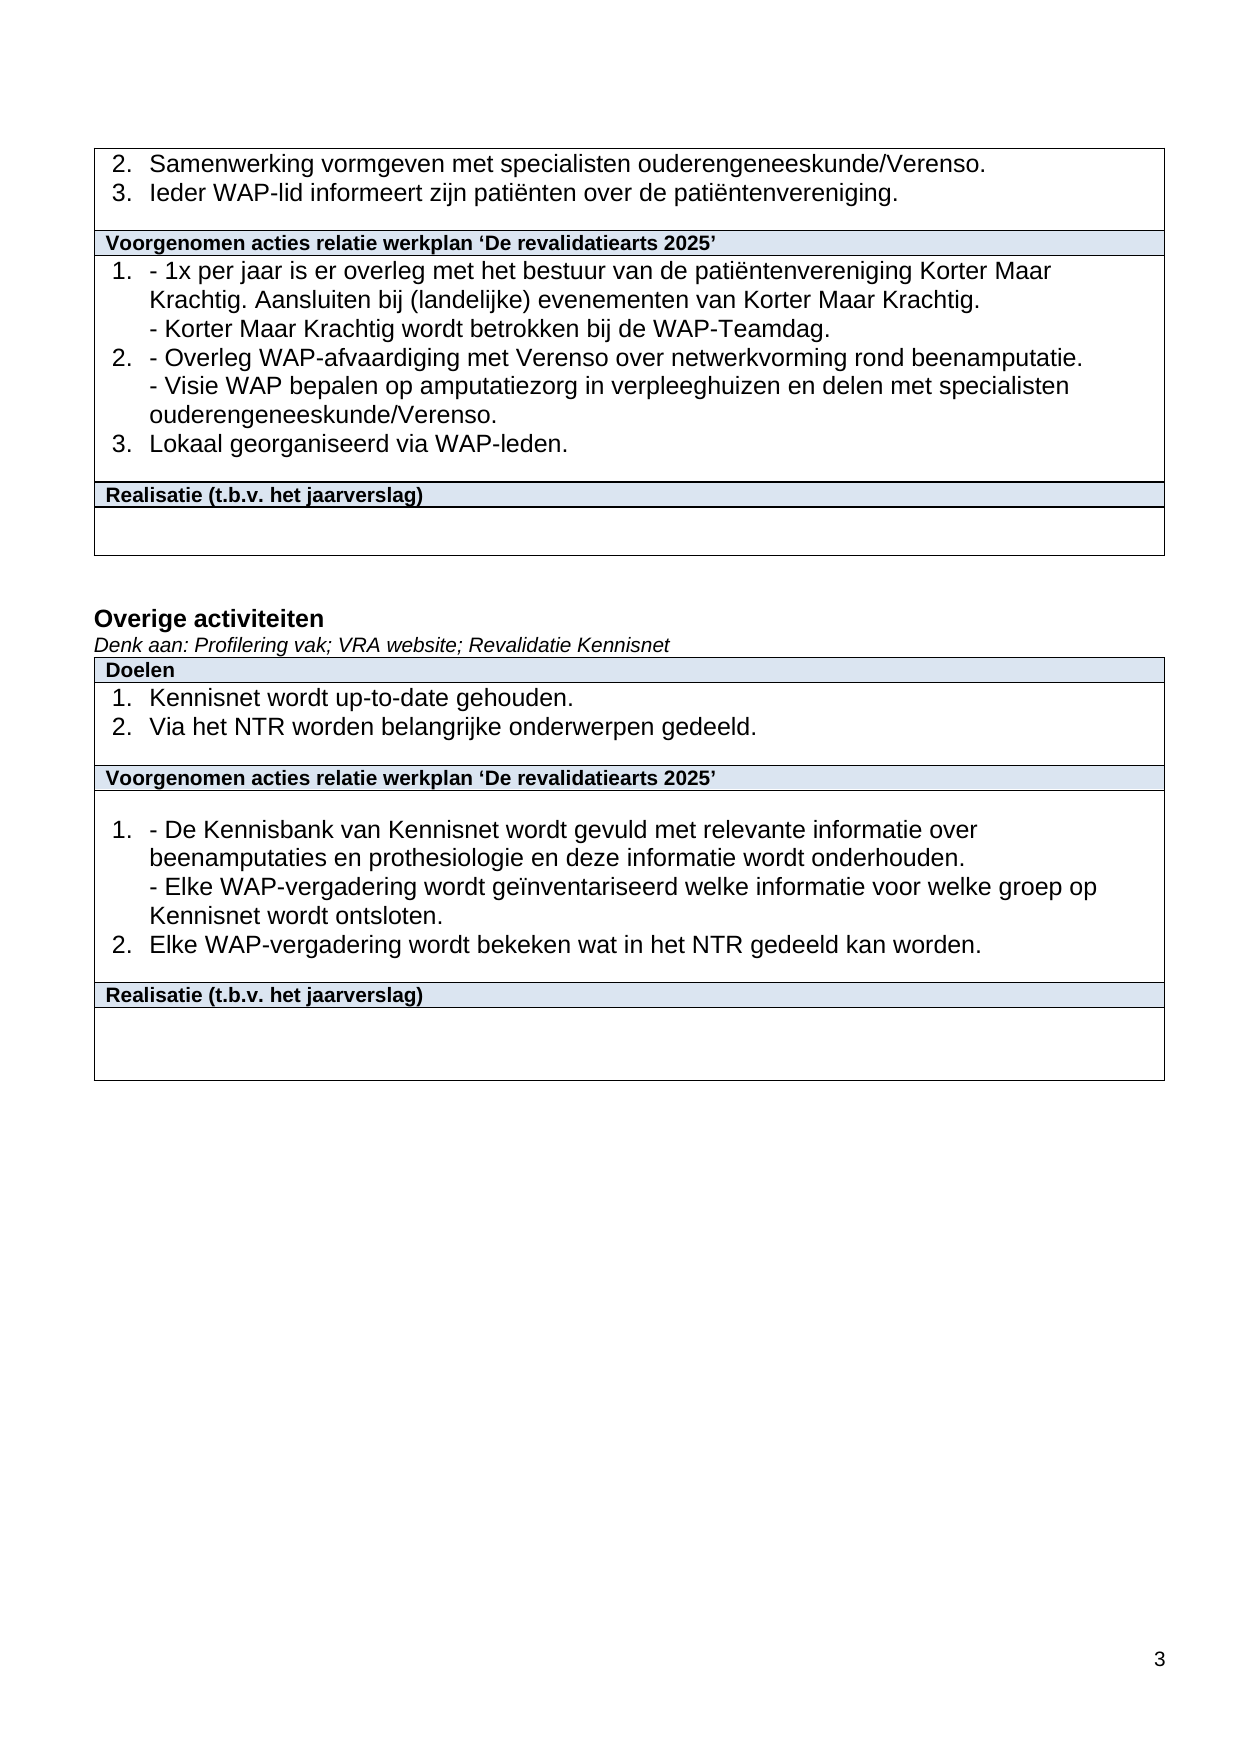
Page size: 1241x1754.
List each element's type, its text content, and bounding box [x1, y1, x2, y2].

table_cell Realisatie (t.b.v. het jaarverslag) [95, 483, 1164, 506]
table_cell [95, 149, 1164, 230]
table_cell [95, 1008, 1164, 1080]
table_cell Voorgenomen acties relatie werkplan ‘De revalidatiearts 2025’ [95, 766, 1164, 789]
table_header Doelen [95, 658, 1164, 682]
table_cell Voorgenomen acties relatie werkplan ‘De revalidatiearts 2025’ [95, 231, 1164, 255]
table_cell Kennisnet wordt up-to-date gehouden. Via het NTR worden belangrijke onderwerpen gedeeld. [95, 683, 1164, 764]
table_cell - De Kennisbank van Kennisnet wordt gevuld met relevante informatie over beenamputaties en prothesiologie en deze informatie wordt onderhouden. - Elke WAP-vergadering wordt geïnventariseerd welke informatie voor welke groep op Kennisnet wordt ontsloten. Elke WAP-vergadering wordt bekeken wat in het NTR gedeeld kan worden. [95, 791, 1164, 982]
table_cell [95, 508, 1164, 555]
text Denk aan: Profilering vak; VRA website; Revalidatie Kennisnet [94, 633, 1165, 657]
table_cell - 1x per jaar is er overleg met het bestuur van de patiëntenvereniging Korter Maar Krachtig. Aansluiten bij (landelijke) evenementen van Korter Maar Krachtig. - Korter Maar Krachtig wordt betrokken bij de WAP-Teamdag. - Overleg WAP-afvaardiging met Verenso over netwerkvorming rond beenamputatie. - Visie WAP bepalen op amputatiezorg in verpleeghuizen en delen met specialisten ouderengeneeskunde/Verenso. Lokaal georganiseerd via WAP-leden. [95, 256, 1164, 481]
table_cell Realisatie (t.b.v. het jaarverslag) [95, 983, 1164, 1007]
text Overige activiteiten [94, 604, 1165, 633]
